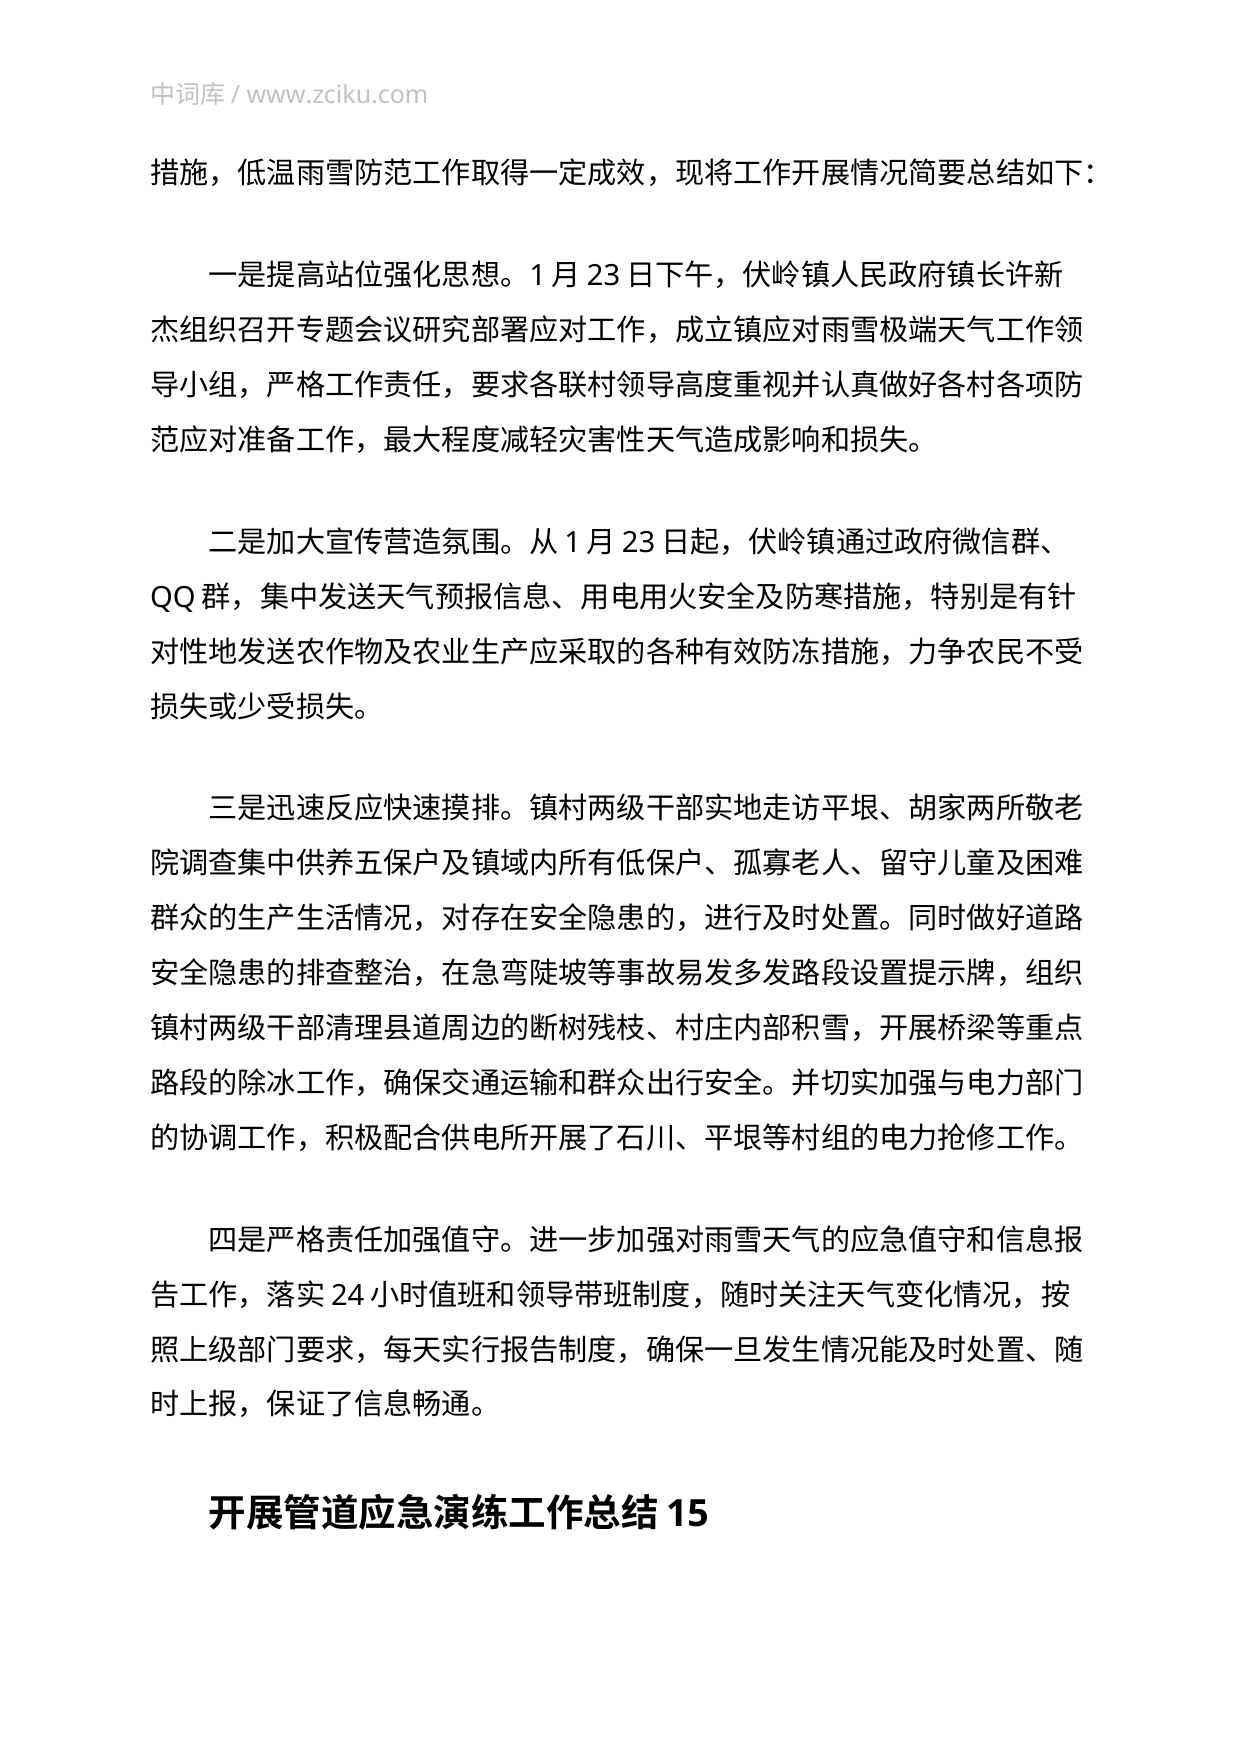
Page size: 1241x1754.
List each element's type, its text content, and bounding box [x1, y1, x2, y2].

text 二是加大宣传营造氛围。从1月23日起，伏岭镇通过政府微信群、QQ群，集中发送天气预报信息、用电用火安全及防寒措施，特别是有针对性地发送农作物及农业生产应采取的各种有效防冻措施，力争农民不受损失或少受损失。 [150, 518, 1090, 726]
text 一是提高站位强化思想。1月23日下午，伏岭镇人民政府镇长许新杰组织召开专题会议研究部署应对工作，成立镇应对雨雪极端天气工作领导小组，严格工作责任，要求各联村领导高度重视并认真做好各村各项防范应对准备工作，最大程度减轻灾害性天气造成影响和损失。 [150, 252, 1090, 459]
text 开展管道应急演练工作总结15 [150, 1483, 1090, 1537]
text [150, 150, 1090, 192]
text 四是严格责任加强值守。进一步加强对雨雪天气的应急值守和信息报告工作，落实24小时值班和领导带班制度，随时关注天气变化情况，按照上级部门要求，每天实行报告制度，确保一旦发生情况能及时处置、随时上报，保证了信息畅通。 [150, 1216, 1090, 1423]
text 三是迅速反应快速摸排。镇村两级干部实地走访平垠、胡家两所敬老院调查集中供养五保户及镇域内所有低保户、孤寡老人、留守儿童及困难群众的生产生活情况，对存在安全隐患的，进行及时处置。同时做好道路安全隐患的排查整治，在急弯陡坡等事故易发多发路段设置提示牌，组织镇村两级干部清理县道周边的断树残枝、村庄内部积雪，开展桥梁等重点路段的除冰工作，确保交通运输和群众出行安全。并切实加强与电力部门的协调工作，积极配合供电所开展了石川、平垠等村组的电力抢修工作。 [150, 785, 1090, 1157]
